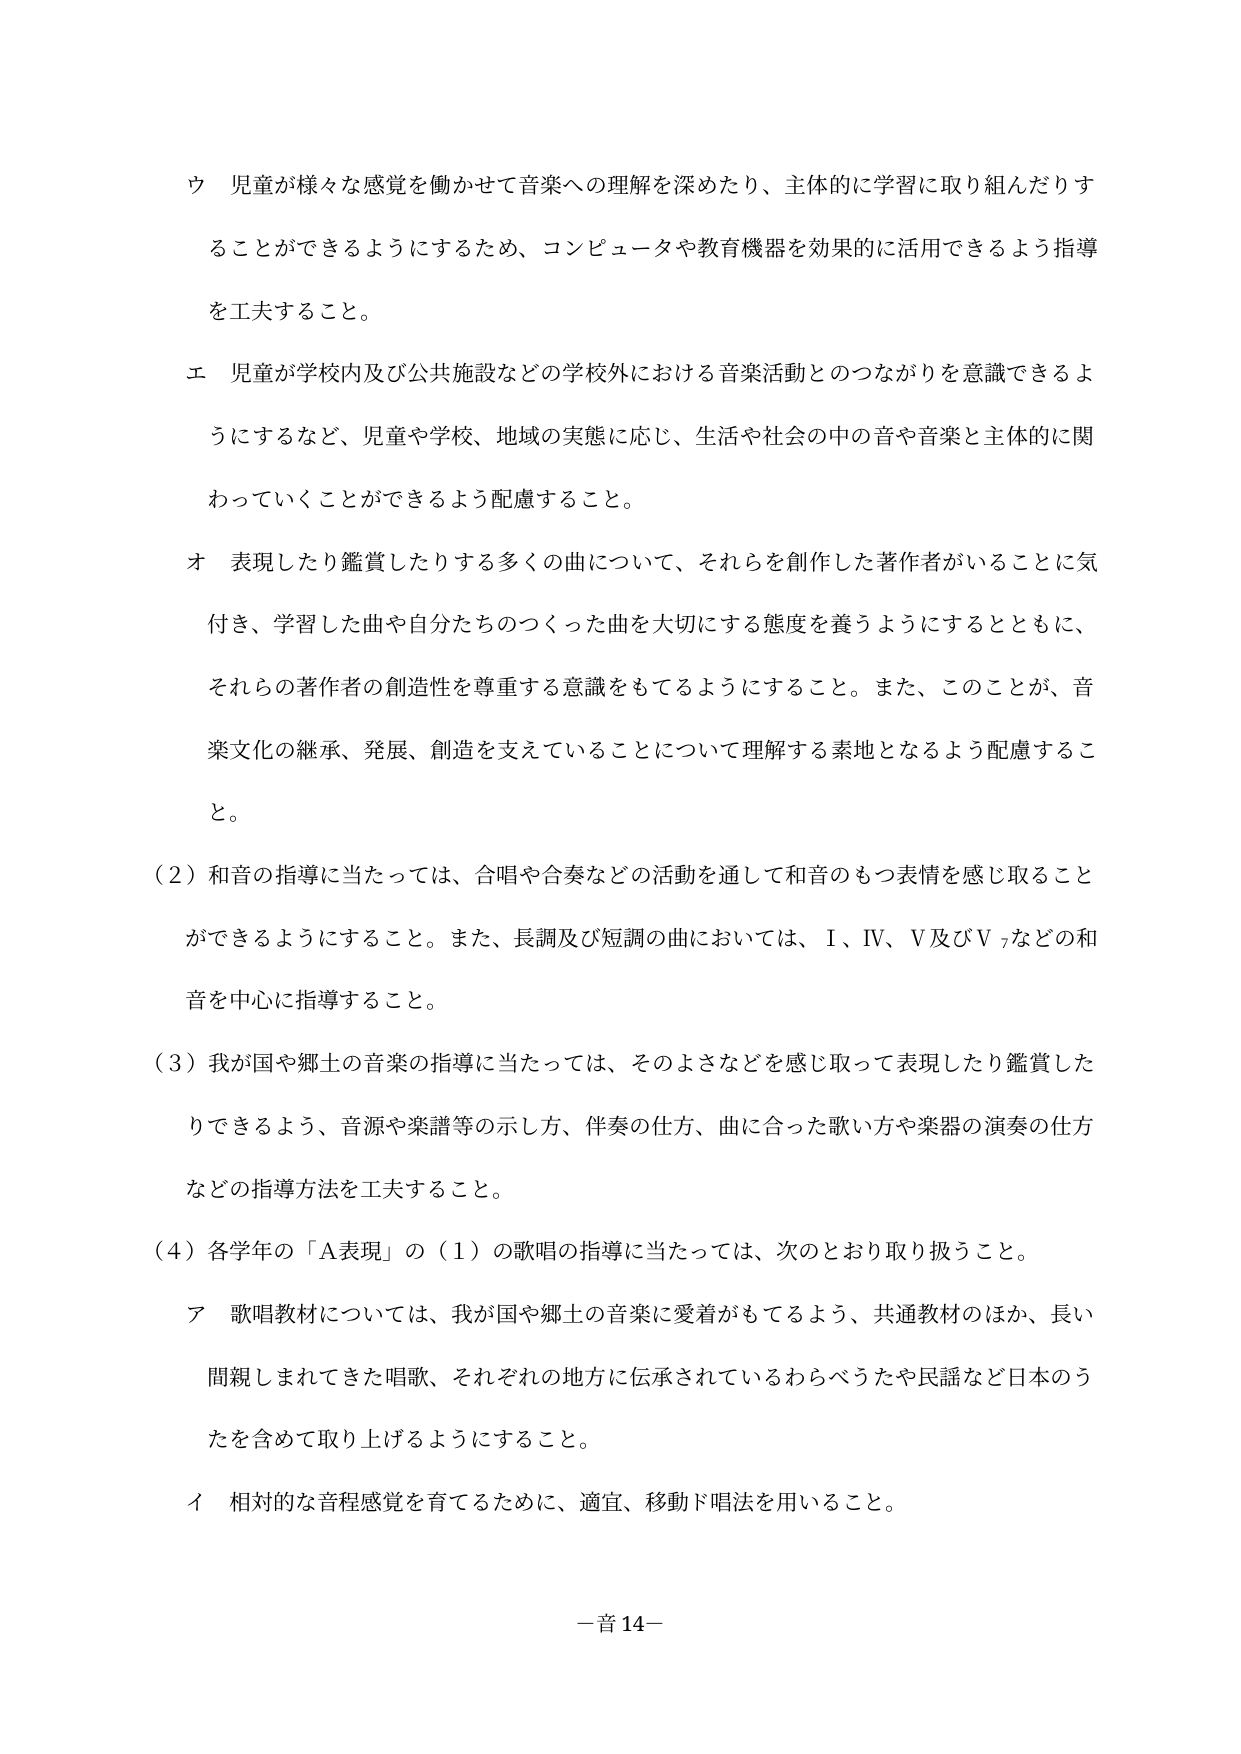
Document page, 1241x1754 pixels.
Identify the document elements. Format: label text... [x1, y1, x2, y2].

text エ 児童が学校内及び公共施設などの学校外における音楽活動とのつながりを意識できるようにするなど、児童や学校、地域の実態に応じ、生活や社会の中の音や音楽と主体的に関わっていくことができるよう配慮すること。 [186, 341, 1098, 529]
text （２）和音の指導に当たっては、合唱や合奏などの活動を通して和音のもつ表情を感じ取ることができるようにすること。また、長調及び短調の曲においては、Ⅰ、Ⅳ、Ⅴ及びⅤ７などの和音を中心に指導すること。 [142, 843, 1098, 1031]
text イ 相対的な音程感覚を育てるために、適宜、移動ド唱法を用いること。 [142, 1470, 1098, 1532]
text （３）我が国や郷土の音楽の指導に当たっては、そのよさなどを感じ取って表現したり鑑賞したりできるよう、音源や楽譜等の示し方、伴奏の仕方、曲に合った歌い方や楽器の演奏の仕方などの指導方法を工夫すること。 [142, 1031, 1098, 1219]
text ウ 児童が様々な感覚を働かせて音楽への理解を深めたり、主体的に学習に取り組んだりすることができるようにするため、コンピュータや教育機器を効果的に活用できるよう指導を工夫すること。 [186, 153, 1098, 341]
text オ 表現したり鑑賞したりする多くの曲について、それらを創作した著作者がいることに気付き、学習した曲や自分たちのつくった曲を大切にする態度を養うようにするとともに、それらの著作者の創造性を尊重する意識をもてるようにすること。また、このことが、音楽文化の継承、発展、創造を支えていることについて理解する素地となるよう配慮すること。 [186, 529, 1098, 843]
text ア 歌唱教材については、我が国や郷土の音楽に愛着がもてるよう、共通教材のほか、長い間親しまれてきた唱歌、それぞれの地方に伝承されているわらべうたや民謡など日本のうたを含めて取り上げるようにすること。 [186, 1282, 1098, 1470]
text （４）各学年の「Ａ表現」の（１）の歌唱の指導に当たっては、次のとおり取り扱うこと。 [142, 1219, 1098, 1282]
